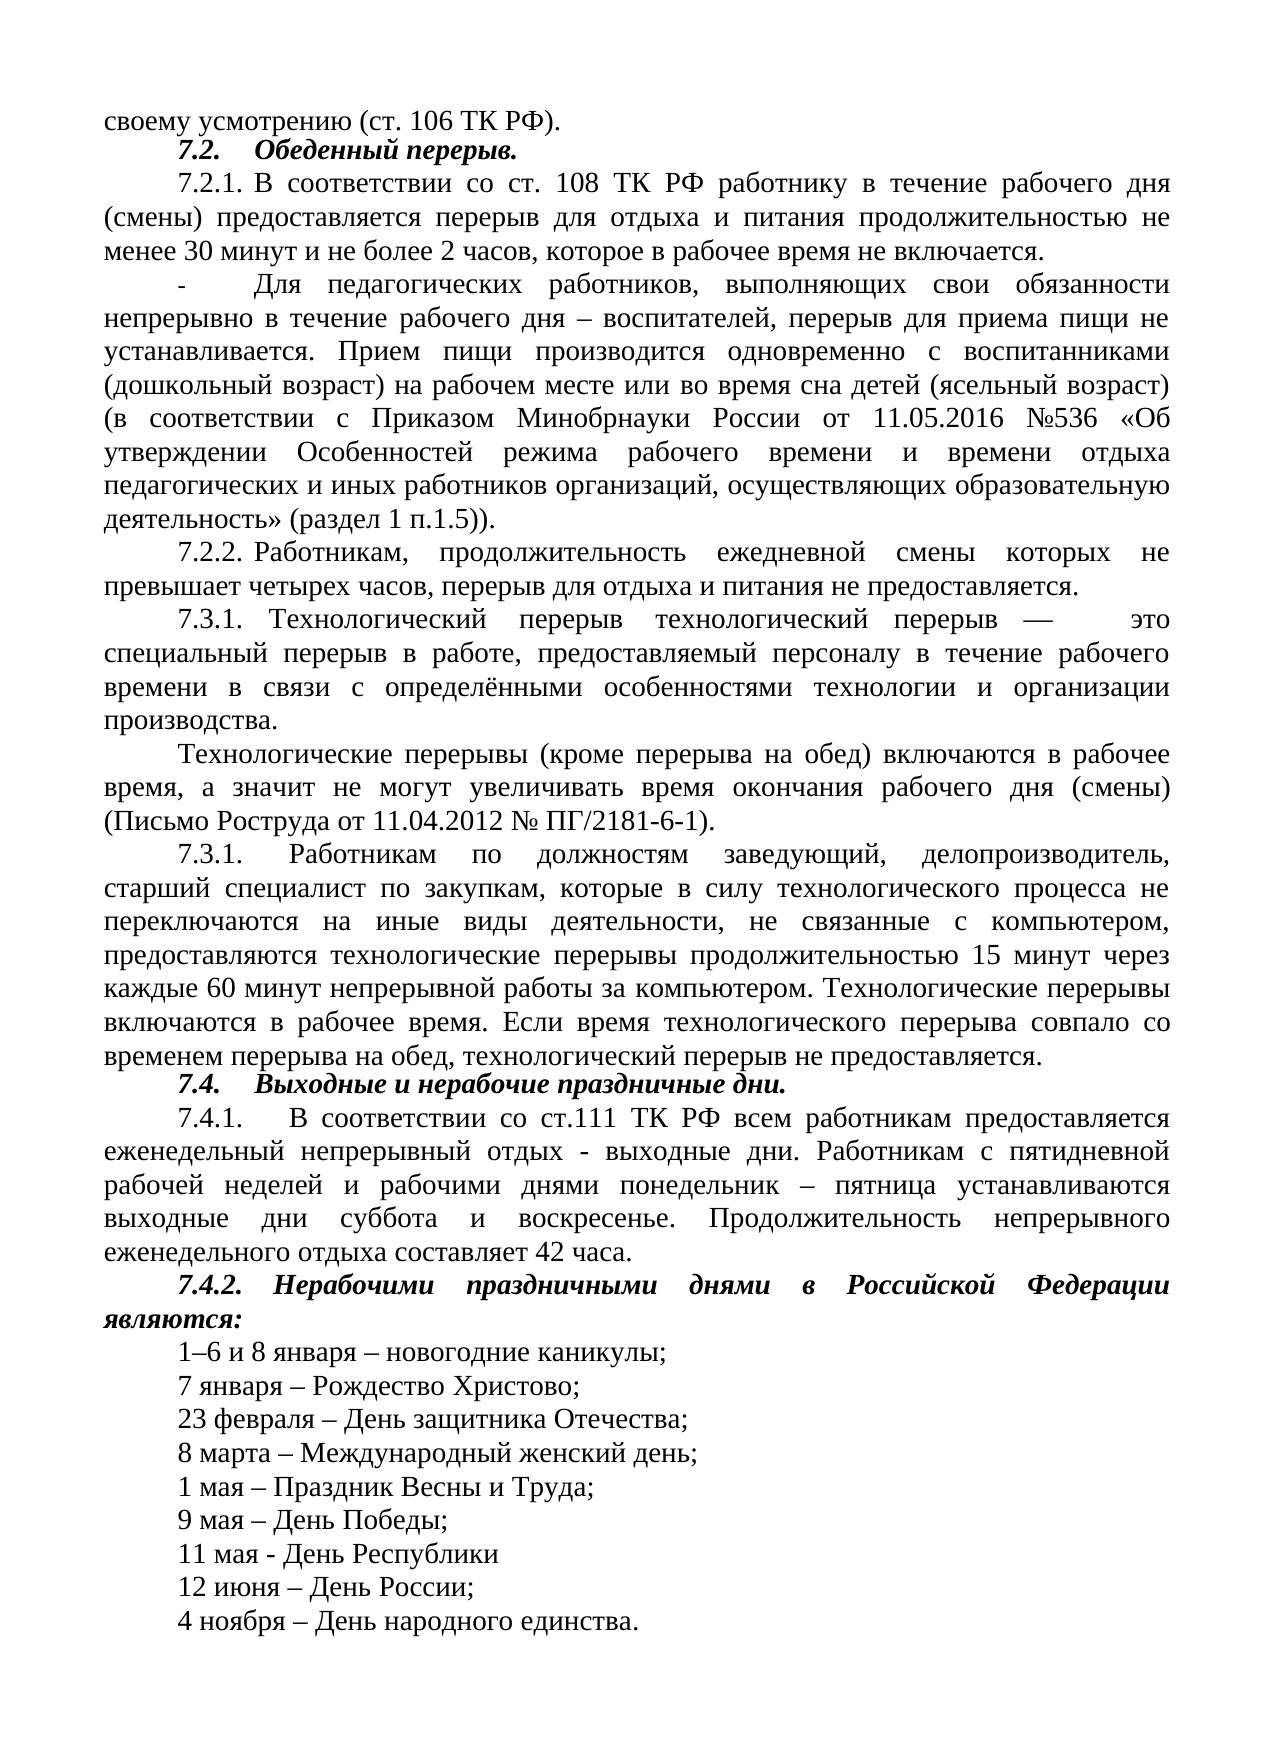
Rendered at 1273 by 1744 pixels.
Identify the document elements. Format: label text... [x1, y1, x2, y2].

text 8 марта – Международный женский день; [103, 1435, 1170, 1469]
list В соответствии со ст. 108 ТК РФ работнику в течение рабочего дня (смены) предоставляется перерыв для отдыха и питания продолжительностью не менее 30 минут и не более 2 часов, которое в рабочее время не включается. [103, 166, 1170, 266]
list 9 мая – День Победы; [177, 1502, 1170, 1536]
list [103, 103, 1170, 137]
list В соответствии со ст.111 ТК РФ всем работникам предоставляется еженедельный непрерывный отдых - выходные дни. Работникам с пятидневной рабочей неделей и рабочими днями понедельник – пятница устанавливаются выходные дни суббота и воскресенье. Продолжительность непрерывного еженедельного отдыха составляет 42 часа. [103, 1100, 1170, 1267]
text Технологические перерывы (кроме перерыва на обед) включаются в рабочее время, а значит не могут увеличивать время окончания рабочего дня (смены) (Письмо Роструда от 11.04.2012 № ПГ/2181-6-1). [103, 736, 1170, 836]
list Для педагогических работников, выполняющих свои обязанности непрерывно в течение рабочего дня – воспитателей, перерыв для приема пищи не устанавливается. Прием пищи производится одновременно с воспитанниками (дошкольный возраст) на рабочем месте или во время сна детей (ясельный возраст) (в соответствии с Приказом Минобрнауки России от 11.05.2016 №536 «Об утверждении Особенностей режима рабочего времени и времени отдыха педагогических и иных работников организаций, осуществляющих образовательную деятельность» (раздел 1 п.1.5)). [103, 266, 1170, 534]
text 1 мая – Праздник Весны и Труда; [103, 1469, 1170, 1502]
text 7 января – Рождество Христово; [103, 1368, 1170, 1402]
list Работникам, продолжительность ежедневной смены которых не превышает четырех часов, перерыв для отдыха и питания не предоставляется. [103, 534, 1170, 602]
text 23 февраля – День защитника Отечества; [103, 1402, 1170, 1435]
text 7.3.1. Технологический перерыв технологический перерыв — это специальный перерыв в работе, предоставляемый персоналу в течение рабочего времени в связи с определёнными особенностями технологии и организации производства. [103, 602, 1170, 736]
list Работникам по должностям заведующий, делопроизводитель, старший специалист по закупкам, которые в силу технологического процесса не переключаются на иные виды деятельности, не связанные с компьютером, предоставляются технологические перерывы продолжительностью 15 минут через каждые 60 минут непрерывной работы за компьютером. Технологические перерывы включаются в рабочее время. Если время технологического перерыва совпало со временем перерыва на обед, технологический перерыв не предоставляется. [103, 836, 1170, 1071]
text 12 июня – День России; [103, 1569, 1170, 1603]
list 1–6 и 8 января – новогодние каникулы; [177, 1334, 1170, 1368]
text 11 мая - День Республики [103, 1536, 1170, 1569]
subtitle Обеденный перерыв. [103, 137, 1170, 166]
list Нерабочими праздничными днями в Российской Федерации являются: [103, 1267, 1170, 1334]
text 4 ноября – День народного единства. [103, 1603, 1170, 1636]
subtitle Выходные и нерабочие праздничные дни. [103, 1071, 1170, 1100]
